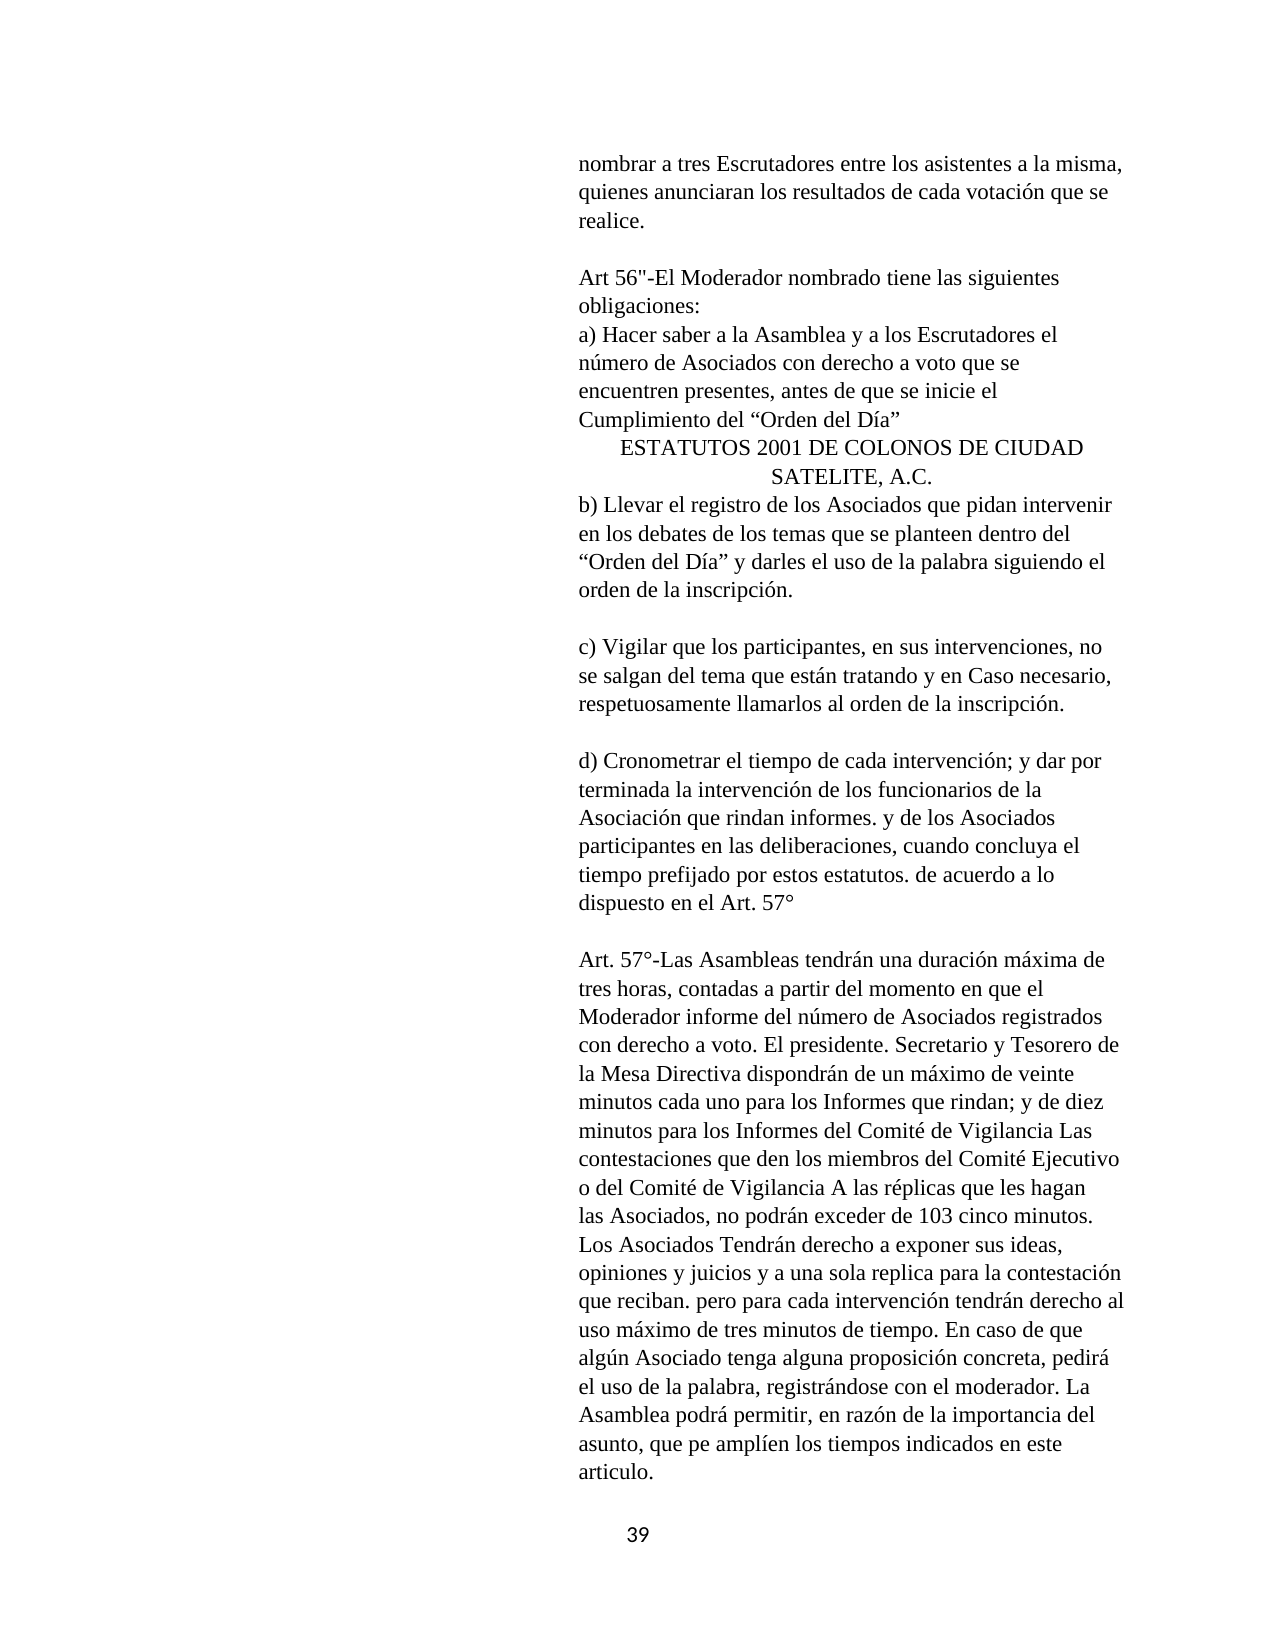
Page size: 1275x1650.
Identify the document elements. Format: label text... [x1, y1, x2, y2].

list Cumplimiento del “Orden del Día” [578, 406, 1125, 432]
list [578, 150, 1125, 233]
list articulo. [578, 1458, 1125, 1484]
list a) Hacer saber a la Asamblea y a los Escrutadores el número de Asociados con derecho a voto que se encuentren presentes, antes de que se inicie el [578, 321, 1125, 404]
list ESTATUTOS 2001 DE COLONOS DE CIUDAD SATELITE, A.C. [578, 434, 1125, 489]
list Art. 57°-Las Asambleas tendrán una duración máxima de tres horas, contadas a partir del momento en que el Moderador informe del número de Asociados registrados con derecho a voto. El presidente. Secretario y Tesorero de la Mesa Directiva dispondrán de un máximo de veinte minutos cada uno para los Informes que rindan; y de diez minutos para los Informes del Comité de Vigilancia Las contestaciones que den los miembros del Comité Ejecutivo o del Comité de Vigilancia A las réplicas que les hagan [578, 946, 1125, 1200]
list b) Llevar el registro de los Asociados que pidan intervenir en los debates de los temas que se planteen dentro del “Orden del Día” y darles el uso de la palabra siguiendo el orden de la inscripción. [578, 491, 1125, 603]
list las Asociados, no podrán exceder de 103 cinco minutos. Los Asociados Tendrán derecho a exponer sus ideas, opiniones y juicios y a una sola replica para la contestación que reciban. pero para cada intervención tendrán derecho al uso máximo de tres minutos de tiempo. En caso de que algún Asociado tenga alguna proposición concreta, pedirá el uso de la palabra, registrándose con el moderador. La Asamblea podrá permitir, en razón de la importancia del asunto, que pe amplíen los tiempos indicados en este [578, 1202, 1125, 1456]
list d) Cronometrar el tiempo de cada intervención; y dar por terminada la intervención de los funcionarios de la Asociación que rindan informes. y de los Asociados participantes en las deliberaciones, cuando concluya el [578, 747, 1125, 859]
list Art 56"-El Moderador nombrado tiene las siguientes obligaciones: [578, 264, 1125, 318]
list c) Vigilar que los participantes, en sus intervenciones, no se salgan del tema que están tratando y en Caso necesario, respetuosamente llamarlos al orden de la inscripción. [578, 633, 1125, 717]
list tiempo prefijado por estos estatutos. de acuerdo a lo dispuesto en el Art. 57° [578, 861, 1125, 916]
